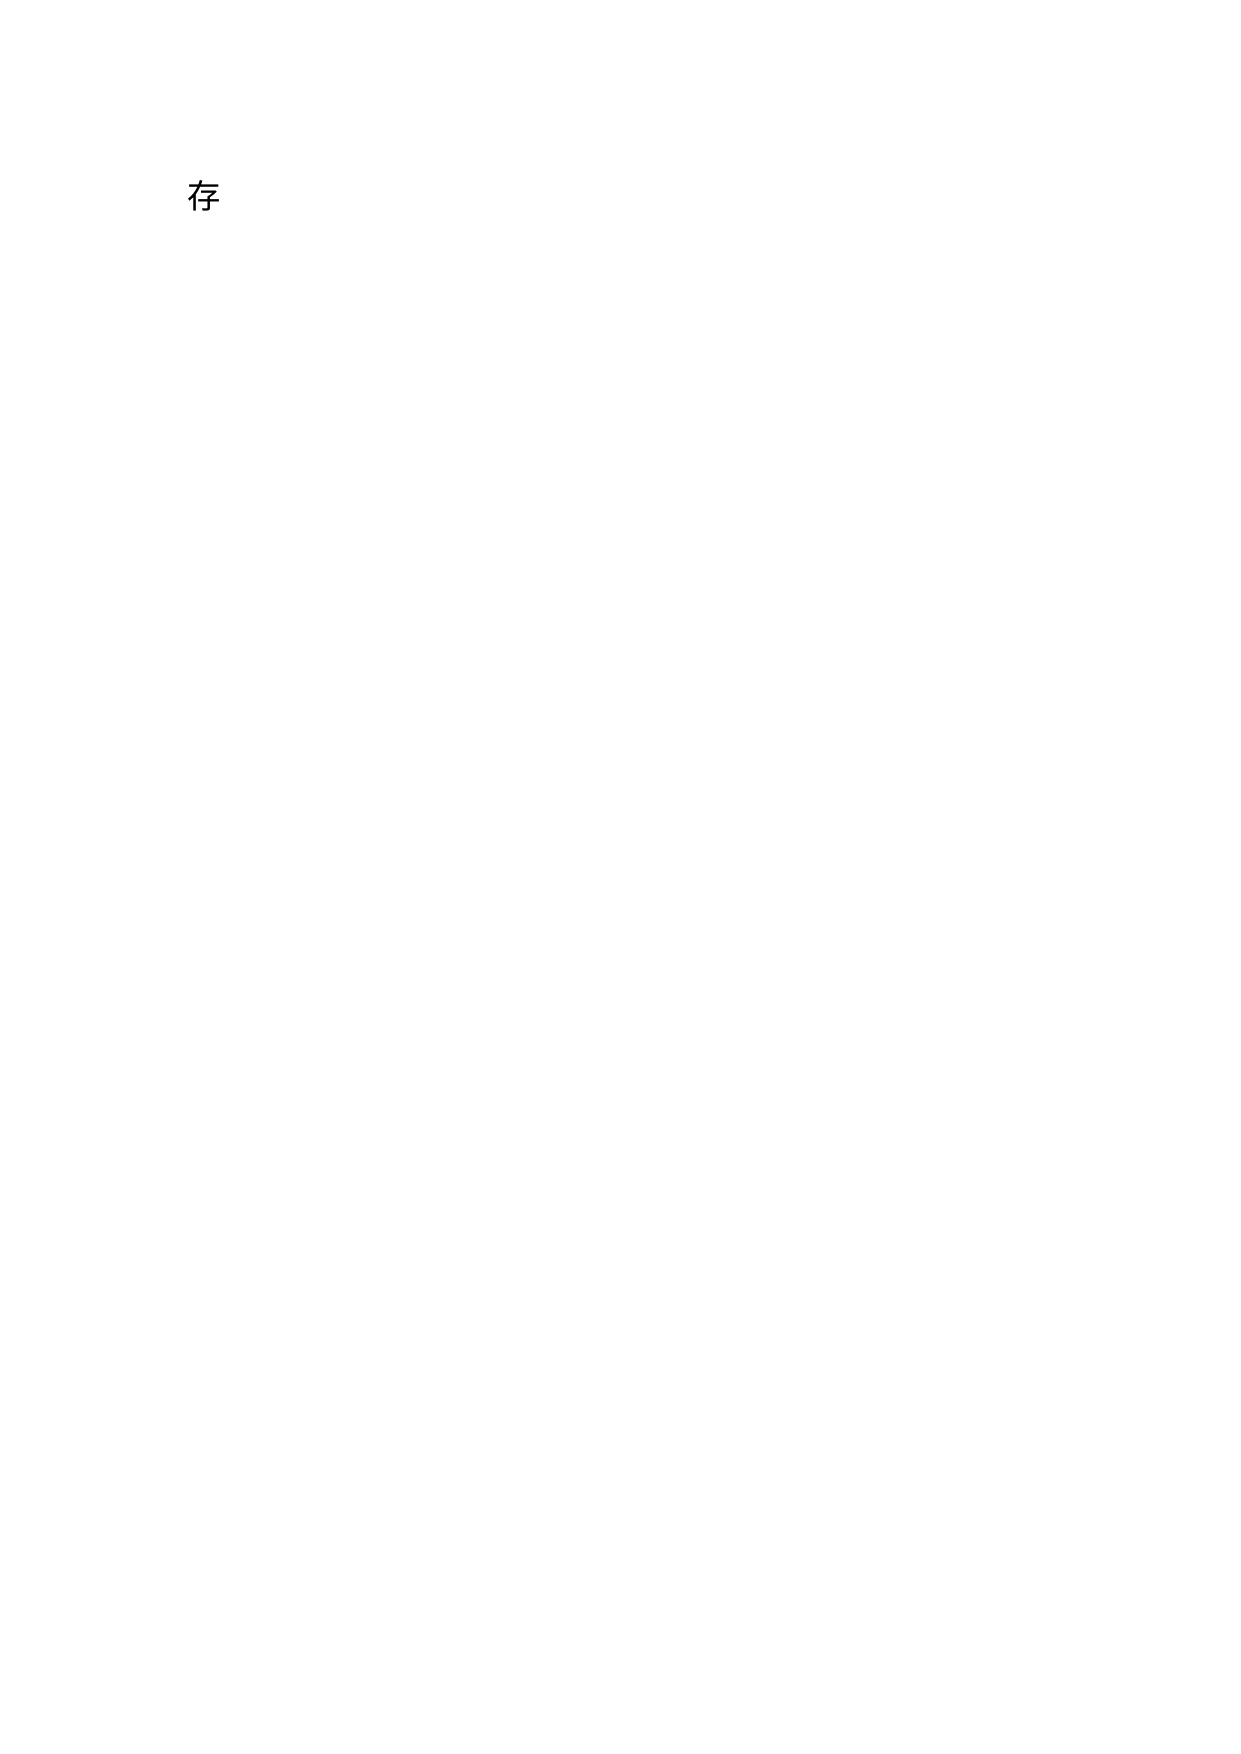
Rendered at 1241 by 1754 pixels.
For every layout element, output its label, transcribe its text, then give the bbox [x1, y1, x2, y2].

text （三）找到“中国冰雪准入合格证书”，点击下载保存 [187, 162, 1053, 227]
